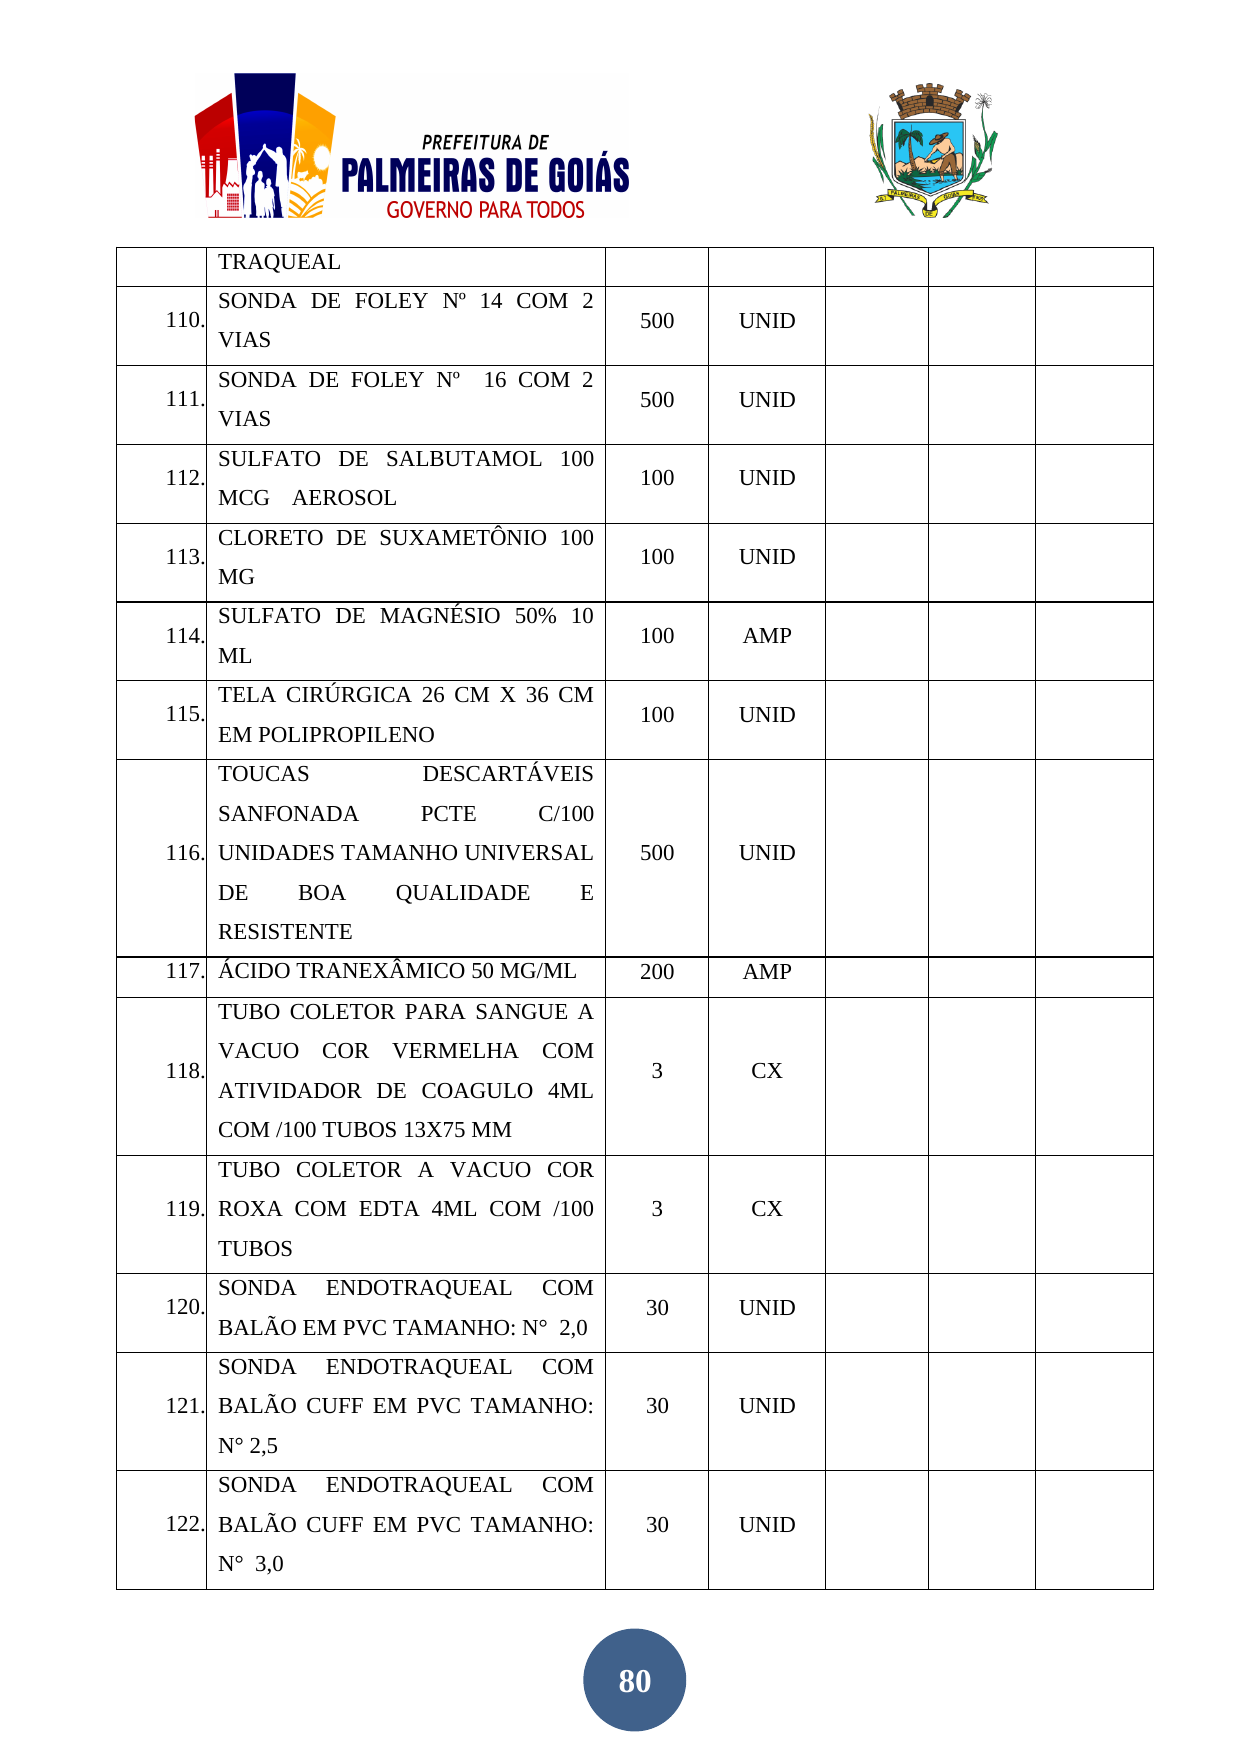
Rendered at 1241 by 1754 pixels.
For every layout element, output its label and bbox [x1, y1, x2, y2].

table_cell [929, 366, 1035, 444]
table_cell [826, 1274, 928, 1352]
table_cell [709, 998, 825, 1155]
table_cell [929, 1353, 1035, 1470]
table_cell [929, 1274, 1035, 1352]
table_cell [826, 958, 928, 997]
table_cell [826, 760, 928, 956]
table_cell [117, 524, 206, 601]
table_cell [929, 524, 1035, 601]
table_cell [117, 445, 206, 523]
picture [194, 73, 629, 218]
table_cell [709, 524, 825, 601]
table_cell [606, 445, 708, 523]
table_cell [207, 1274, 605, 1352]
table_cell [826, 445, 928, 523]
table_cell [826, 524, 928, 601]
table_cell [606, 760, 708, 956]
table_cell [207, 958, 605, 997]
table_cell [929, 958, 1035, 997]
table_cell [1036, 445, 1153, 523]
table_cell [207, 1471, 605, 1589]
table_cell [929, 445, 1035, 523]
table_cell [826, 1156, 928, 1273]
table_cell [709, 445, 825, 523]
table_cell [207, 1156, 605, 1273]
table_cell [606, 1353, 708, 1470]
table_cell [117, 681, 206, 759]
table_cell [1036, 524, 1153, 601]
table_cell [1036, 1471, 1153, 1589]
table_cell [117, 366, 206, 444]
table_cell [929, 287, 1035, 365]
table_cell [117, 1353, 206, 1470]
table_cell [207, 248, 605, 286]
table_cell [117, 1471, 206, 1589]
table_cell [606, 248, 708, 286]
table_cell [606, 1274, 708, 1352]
picture [868, 83, 998, 218]
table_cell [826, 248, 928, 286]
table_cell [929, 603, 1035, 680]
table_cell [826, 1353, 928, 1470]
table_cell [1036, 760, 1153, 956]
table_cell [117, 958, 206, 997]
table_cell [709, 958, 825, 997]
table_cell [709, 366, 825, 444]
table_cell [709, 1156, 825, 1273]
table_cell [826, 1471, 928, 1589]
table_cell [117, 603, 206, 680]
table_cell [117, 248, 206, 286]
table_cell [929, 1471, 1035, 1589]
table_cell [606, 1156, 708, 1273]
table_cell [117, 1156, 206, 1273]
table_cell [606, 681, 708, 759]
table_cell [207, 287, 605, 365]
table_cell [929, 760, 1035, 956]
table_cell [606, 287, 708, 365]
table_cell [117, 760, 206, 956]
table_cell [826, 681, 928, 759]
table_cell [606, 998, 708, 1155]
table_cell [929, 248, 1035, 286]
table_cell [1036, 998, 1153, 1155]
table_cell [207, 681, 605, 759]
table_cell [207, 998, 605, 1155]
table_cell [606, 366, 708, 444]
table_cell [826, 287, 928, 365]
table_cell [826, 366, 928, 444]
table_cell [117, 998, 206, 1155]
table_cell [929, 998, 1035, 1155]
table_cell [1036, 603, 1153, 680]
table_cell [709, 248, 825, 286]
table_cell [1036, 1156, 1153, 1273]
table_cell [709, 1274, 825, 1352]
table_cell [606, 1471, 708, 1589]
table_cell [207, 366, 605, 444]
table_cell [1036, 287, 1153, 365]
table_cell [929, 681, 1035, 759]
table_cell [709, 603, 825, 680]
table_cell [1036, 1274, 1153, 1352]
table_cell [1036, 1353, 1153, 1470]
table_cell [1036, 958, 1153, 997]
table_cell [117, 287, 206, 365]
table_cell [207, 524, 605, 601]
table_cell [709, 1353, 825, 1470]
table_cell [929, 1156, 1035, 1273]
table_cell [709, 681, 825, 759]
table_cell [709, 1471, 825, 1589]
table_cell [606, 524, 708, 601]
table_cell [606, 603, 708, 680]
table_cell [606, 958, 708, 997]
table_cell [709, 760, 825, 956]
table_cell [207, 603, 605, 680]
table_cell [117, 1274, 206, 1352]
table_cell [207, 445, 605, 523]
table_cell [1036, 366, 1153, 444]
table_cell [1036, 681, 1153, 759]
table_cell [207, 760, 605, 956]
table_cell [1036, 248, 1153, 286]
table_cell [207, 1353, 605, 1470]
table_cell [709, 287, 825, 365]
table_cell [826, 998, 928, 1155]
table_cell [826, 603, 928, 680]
